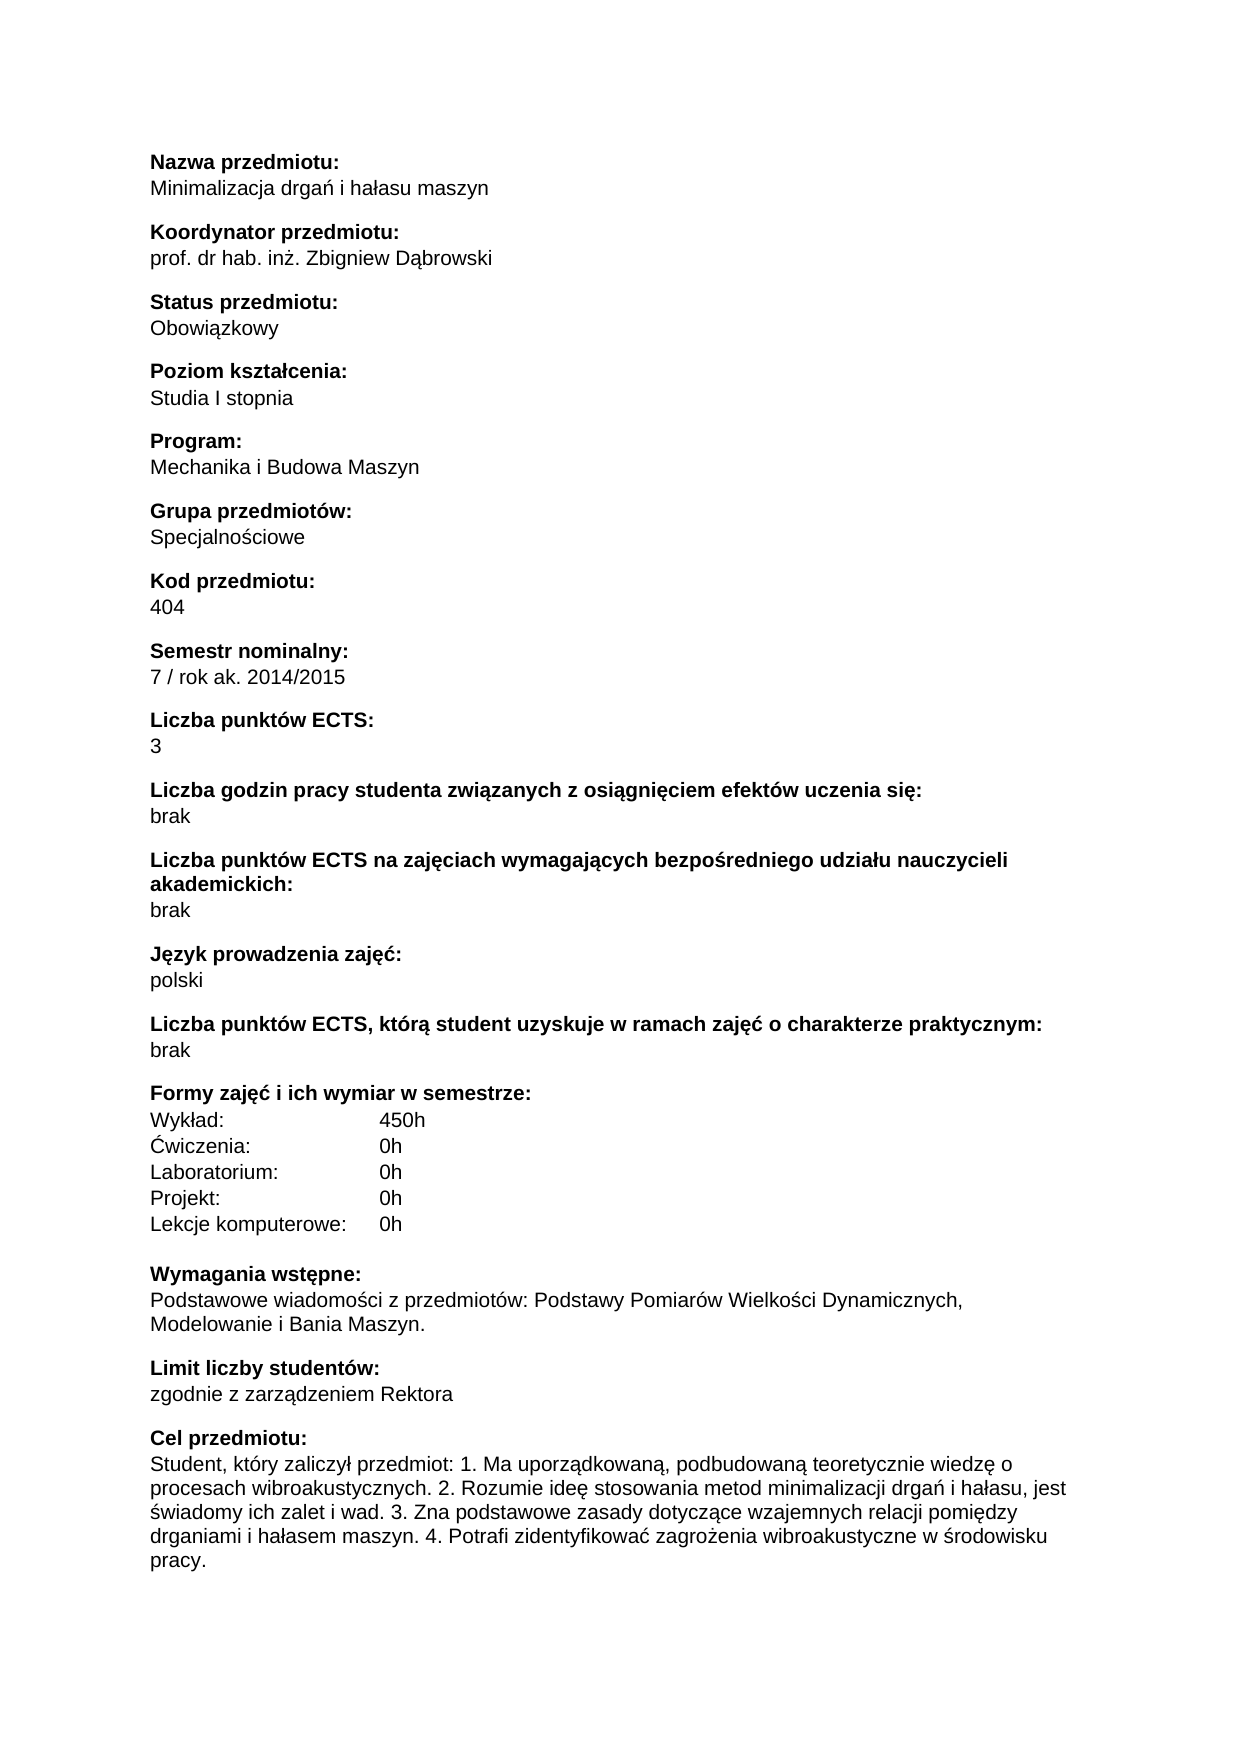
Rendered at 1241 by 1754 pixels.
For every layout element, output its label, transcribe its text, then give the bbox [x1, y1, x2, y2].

text Formy zajęć i ich wymiar w semestrze: [150, 1081, 1090, 1105]
text zgodnie z zarządzeniem Rektora [150, 1382, 1090, 1406]
text Mechanika i Budowa Maszyn [150, 455, 1090, 479]
table_cell Lekcje komputerowe: [140, 1212, 367, 1236]
text Kod przedmiotu: [150, 569, 1090, 593]
text Koordynator przedmiotu: [150, 220, 1090, 244]
text Limit liczby studentów: [150, 1356, 1090, 1380]
text Program: [150, 429, 1090, 453]
text brak [150, 1037, 1090, 1061]
text polski [150, 968, 1090, 992]
text Poziom kształcenia: [150, 359, 1090, 383]
text Obowiązkowy [150, 316, 1090, 339]
table_cell 0h [369, 1132, 597, 1158]
text Nazwa przedmiotu: [150, 150, 1090, 174]
table_cell Ćwiczenia: [140, 1134, 367, 1158]
text Grupa przedmiotów: [150, 499, 1090, 523]
text 3 [150, 734, 1090, 758]
text Wymagania wstępne: [150, 1262, 1090, 1286]
text Liczba punktów ECTS: [150, 708, 1090, 732]
text Liczba godzin pracy studenta związanych z osiągnięciem efektów uczenia się: [150, 778, 1090, 802]
text prof. dr hab. inż. Zbigniew Dąbrowski [150, 246, 1090, 270]
table_header Wykład: [140, 1108, 367, 1132]
text brak [150, 898, 1090, 922]
table_header 450h [369, 1108, 597, 1132]
text Podstawowe wiadomości z przedmiotów: Podstawy Pomiarów Wielkości Dynamicznych, Modelowanie i Bania Maszyn. [150, 1288, 1090, 1336]
table_cell Laboratorium: [140, 1160, 367, 1184]
text Minimalizacja drgań i hałasu maszyn [150, 176, 1090, 200]
text Liczba punktów ECTS na zajęciach wymagających bezpośredniego udziału nauczycieli akademickich: [150, 848, 1090, 896]
table_cell 0h [369, 1210, 597, 1236]
table_cell 0h [369, 1158, 597, 1184]
text brak [150, 804, 1090, 828]
text Specjalnościowe [150, 525, 1090, 549]
text Cel przedmiotu: [150, 1426, 1090, 1449]
text Studia I stopnia [150, 385, 1090, 409]
text Liczba punktów ECTS, którą student uzyskuje w ramach zajęć o charakterze praktycznym: [150, 1011, 1090, 1035]
text 7 / rok ak. 2014/2015 [150, 664, 1090, 688]
text Semestr nominalny: [150, 638, 1090, 662]
text Język prowadzenia zajęć: [150, 942, 1090, 966]
table_cell 0h [369, 1184, 597, 1210]
text Status przedmiotu: [150, 289, 1090, 313]
text Student, który zaliczył przedmiot: 1. Ma uporządkowaną, podbudowaną teoretycznie wiedzę o procesach wibroakustycznych. 2. Rozumie ideę stosowania metod minimalizacji drgań i hałasu, jest świadomy ich zalet i wad. 3. Zna podstawowe zasady dotyczące wzajemnych relacji pomiędzy drganiami i hałasem maszyn. 4. Potrafi zidentyfikować zagrożenia wibroakustyczne w środowisku pracy. [150, 1452, 1090, 1571]
text 404 [150, 595, 1090, 619]
table_cell Projekt: [140, 1186, 367, 1210]
